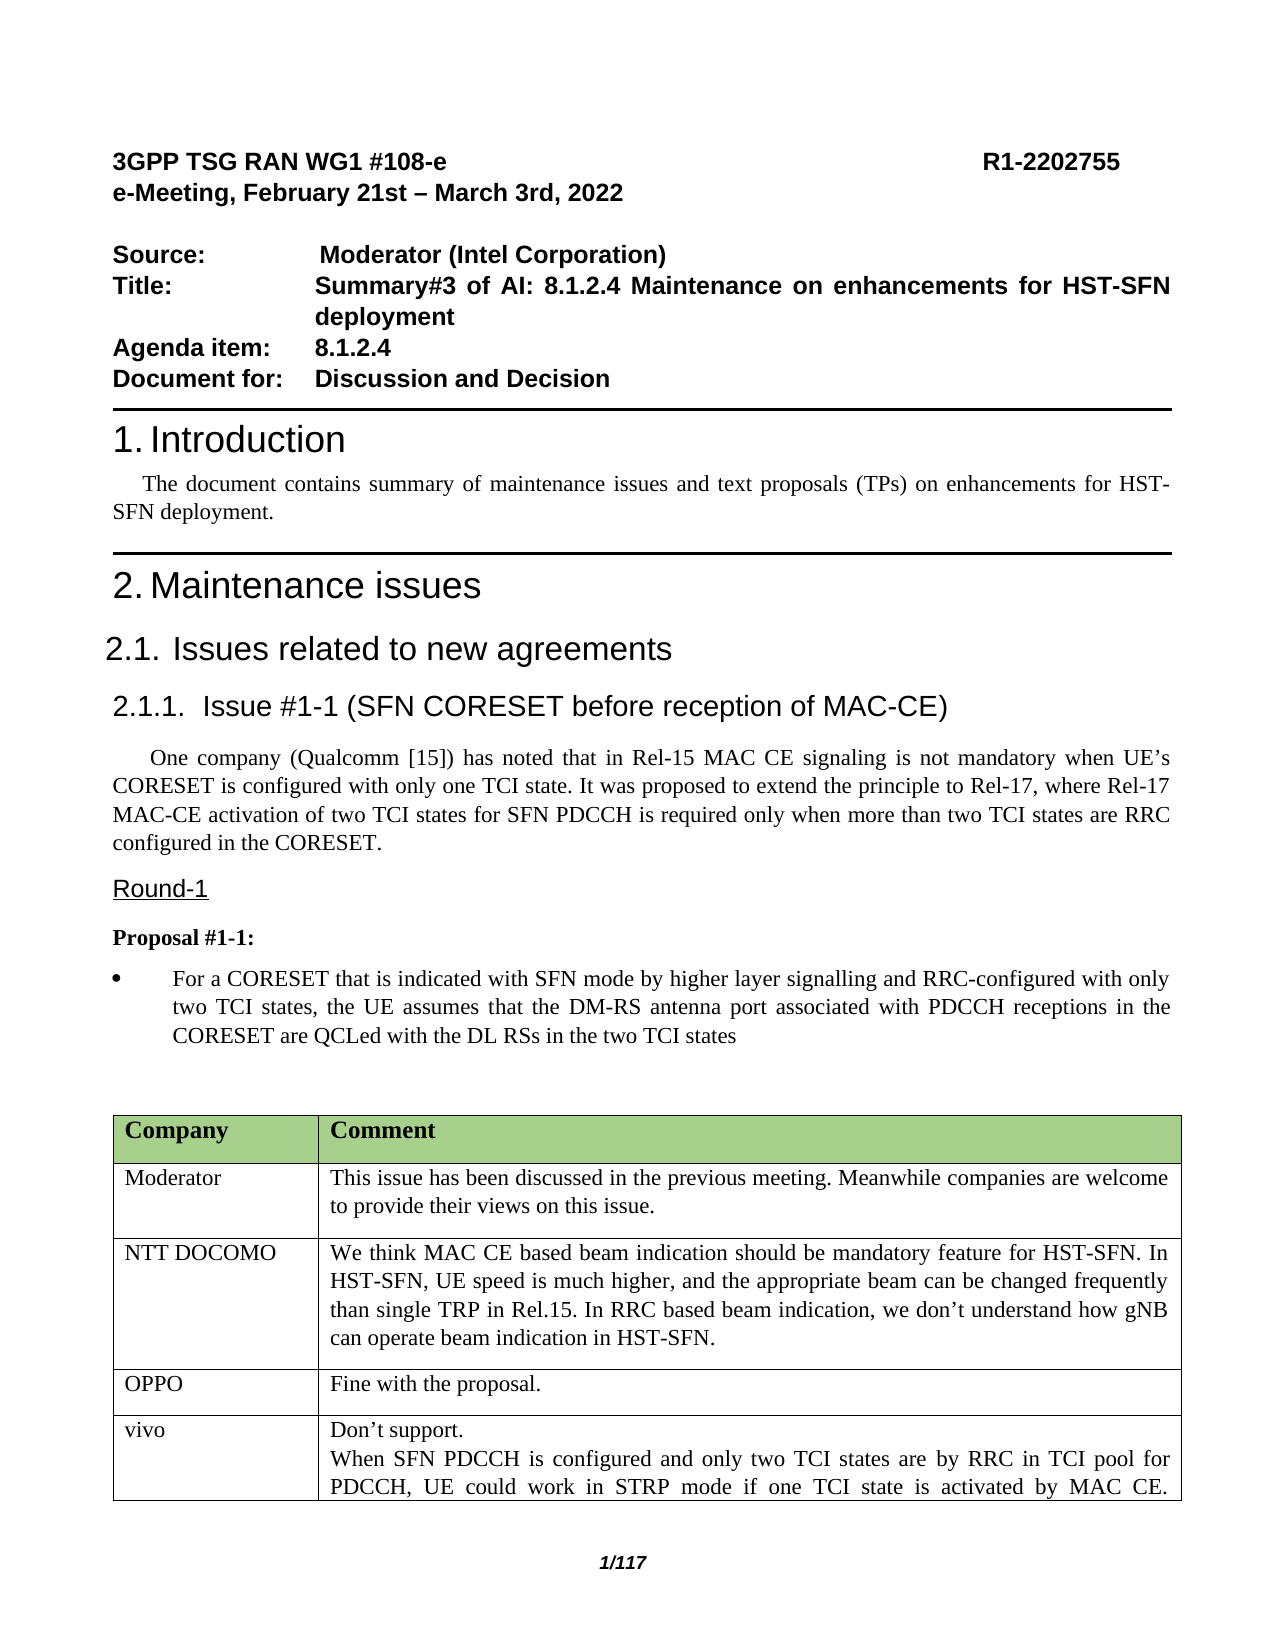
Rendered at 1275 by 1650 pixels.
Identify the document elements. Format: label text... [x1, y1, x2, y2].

list For a CORESET that is indicated with SFN mode by higher layer signalling and RRC-configured with only two TCI states, the UE assumes that the DM-RS antenna port associated with PDCCH receptions in the CORESET are QCLed with the DL RSs in the two TCI states [112, 965, 1172, 1048]
subtitle Issues related to new agreements [105, 629, 1172, 667]
text One company (Qualcomm [15]) has noted that in Rel-15 MAC CE signaling is not mandatory when UE’s CORESET is configured with only one TCI state. It was proposed to extend the principle to Rel-17, where Rel-17 MAC-CE activation of two TCI states for SFN PDCCH is required only when more than two TCI states are RRC configured in the CORESET. [112, 744, 1172, 855]
table_cell OPPO [114, 1370, 318, 1415]
text The document contains summary of maintenance issues and text proposals (TPs) on enhancements for HST-SFN deployment. [112, 470, 1172, 525]
table_header Comment [319, 1116, 1181, 1163]
text 3GPP TSG RAN WG1 #108-e R1-2202755 [112, 147, 1172, 176]
text Proposal #1-1: [112, 924, 1172, 950]
table_cell Moderator [114, 1164, 318, 1238]
text Agenda item: 8.1.2.4 [112, 333, 1172, 362]
text Source: Moderator (Intel Corporation) [112, 240, 1172, 269]
table_cell NTT DOCOMO [114, 1239, 318, 1369]
table_header Company [114, 1116, 318, 1163]
subtitle Issue #1-1 (SFN CORESET before reception of MAC-CE) [112, 689, 1172, 722]
subtitle Maintenance issues [112, 553, 1172, 606]
subtitle Introduction [112, 409, 1172, 460]
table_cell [319, 1416, 1181, 1499]
subtitle Round-1 [112, 874, 1172, 903]
table_cell We think MAC CE based beam indication should be mandatory feature for HST-SFN. In HST-SFN, UE speed is much higher, and the appropriate beam can be changed frequently than single TRP in Rel.15. In RRC based beam indication, we don’t understand how gNB can operate beam indication in HST-SFN. [319, 1239, 1181, 1369]
text Document for: Discussion and Decision [112, 364, 1172, 393]
table_cell This issue has been discussed in the previous meeting. Meanwhile companies are welcome to provide their views on this issue. [319, 1164, 1181, 1238]
table_cell Fine with the proposal. [319, 1370, 1181, 1415]
table_cell vivo [114, 1416, 318, 1499]
text Title: Summary#3 of AI: 8.1.2.4 Maintenance on enhancements for HST-SFN deployment [112, 271, 1172, 331]
text e-Meeting, February 21st – March 3rd, 2022 [112, 178, 1172, 207]
